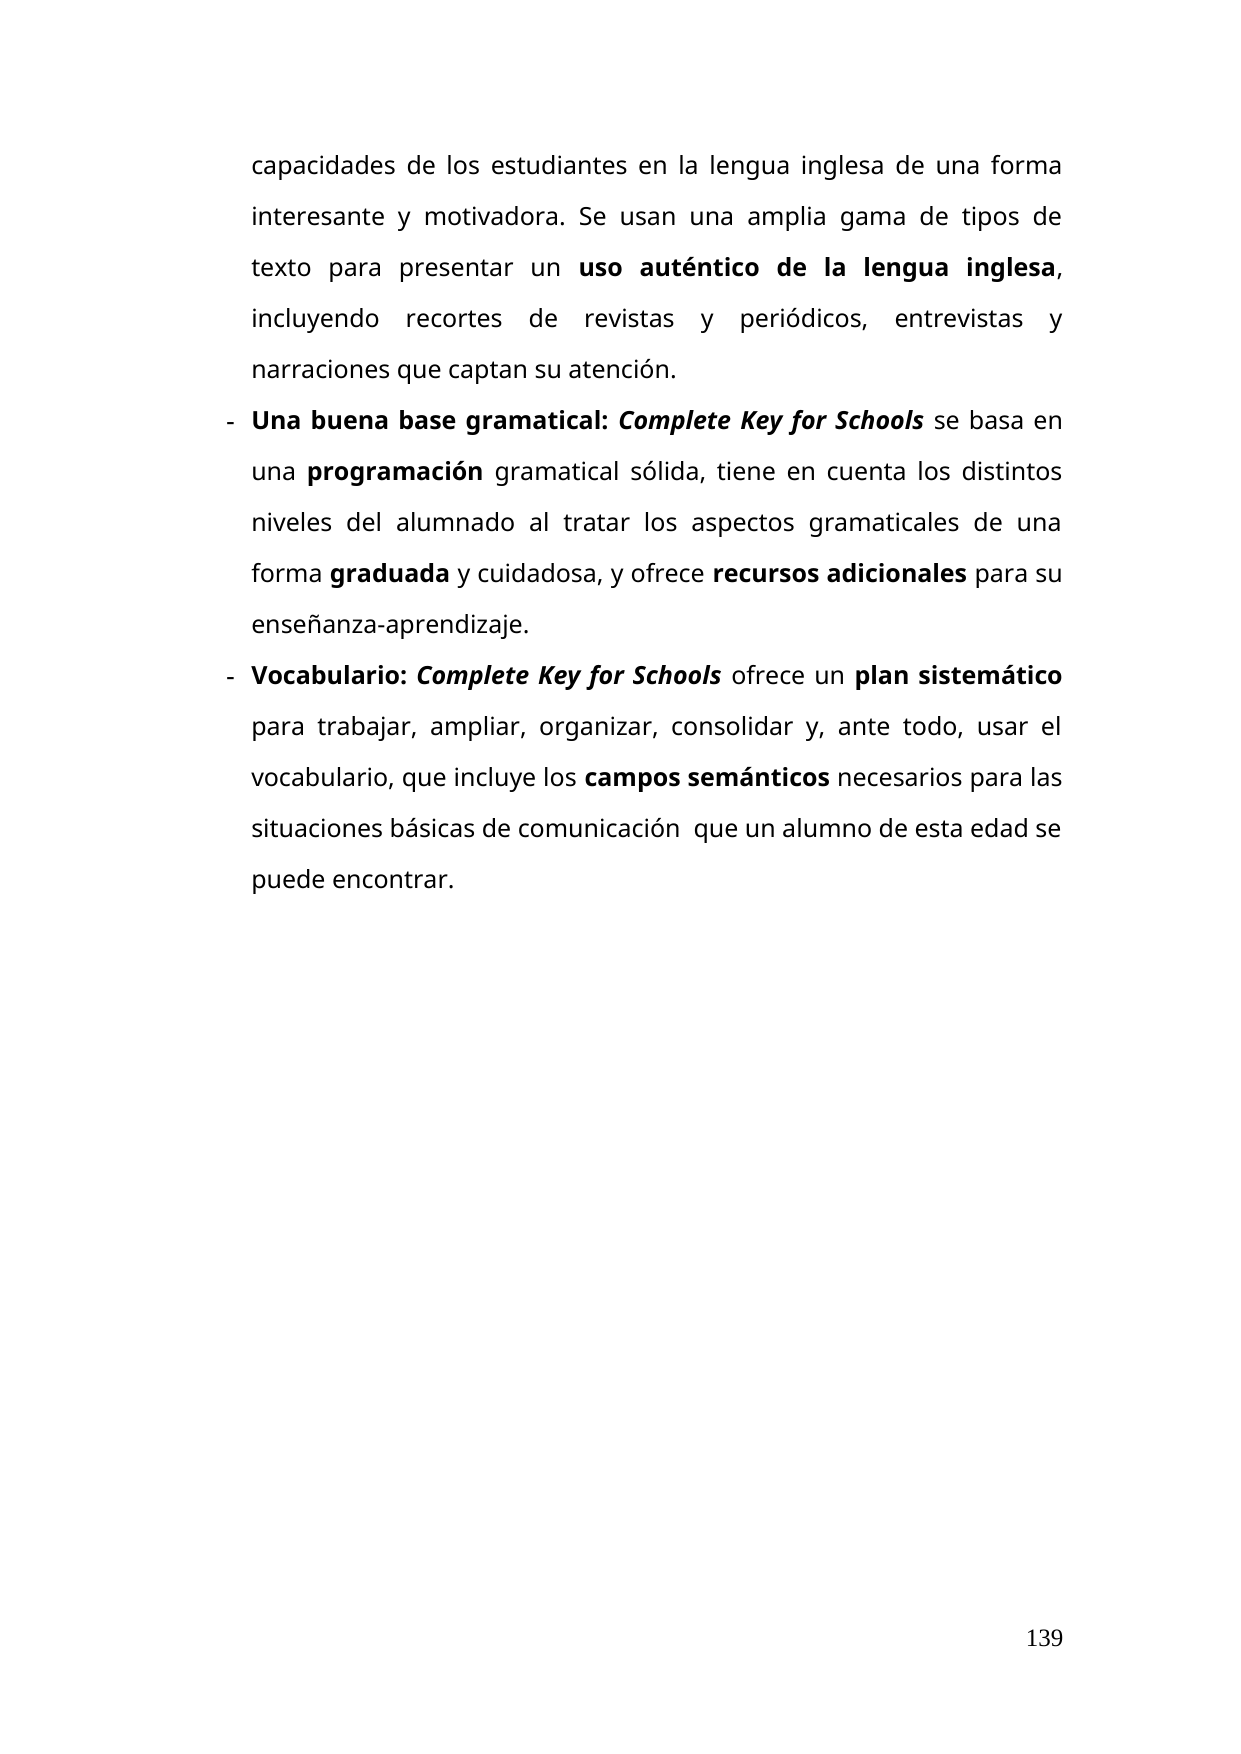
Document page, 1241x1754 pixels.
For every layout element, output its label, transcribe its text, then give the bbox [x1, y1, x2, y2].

list Una buena base gramatical: Complete Key for Schools se basa en una programación gramatical sólida, tiene en cuenta los distintos niveles del alumnado al tratar los aspectos gramaticales de una forma graduada y cuidadosa, y ofrece recursos adicionales para su enseñanza-aprendizaje. [226, 403, 1063, 641]
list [226, 148, 1063, 386]
list Vocabulario: Complete Key for Schools ofrece un plan sistemático para trabajar, ampliar, organizar, consolidar y, ante todo, usar el vocabulario, que incluye los campos semánticos necesarios para las situaciones básicas de comunicación que un alumno de esta edad se puede encontrar. [226, 658, 1063, 896]
